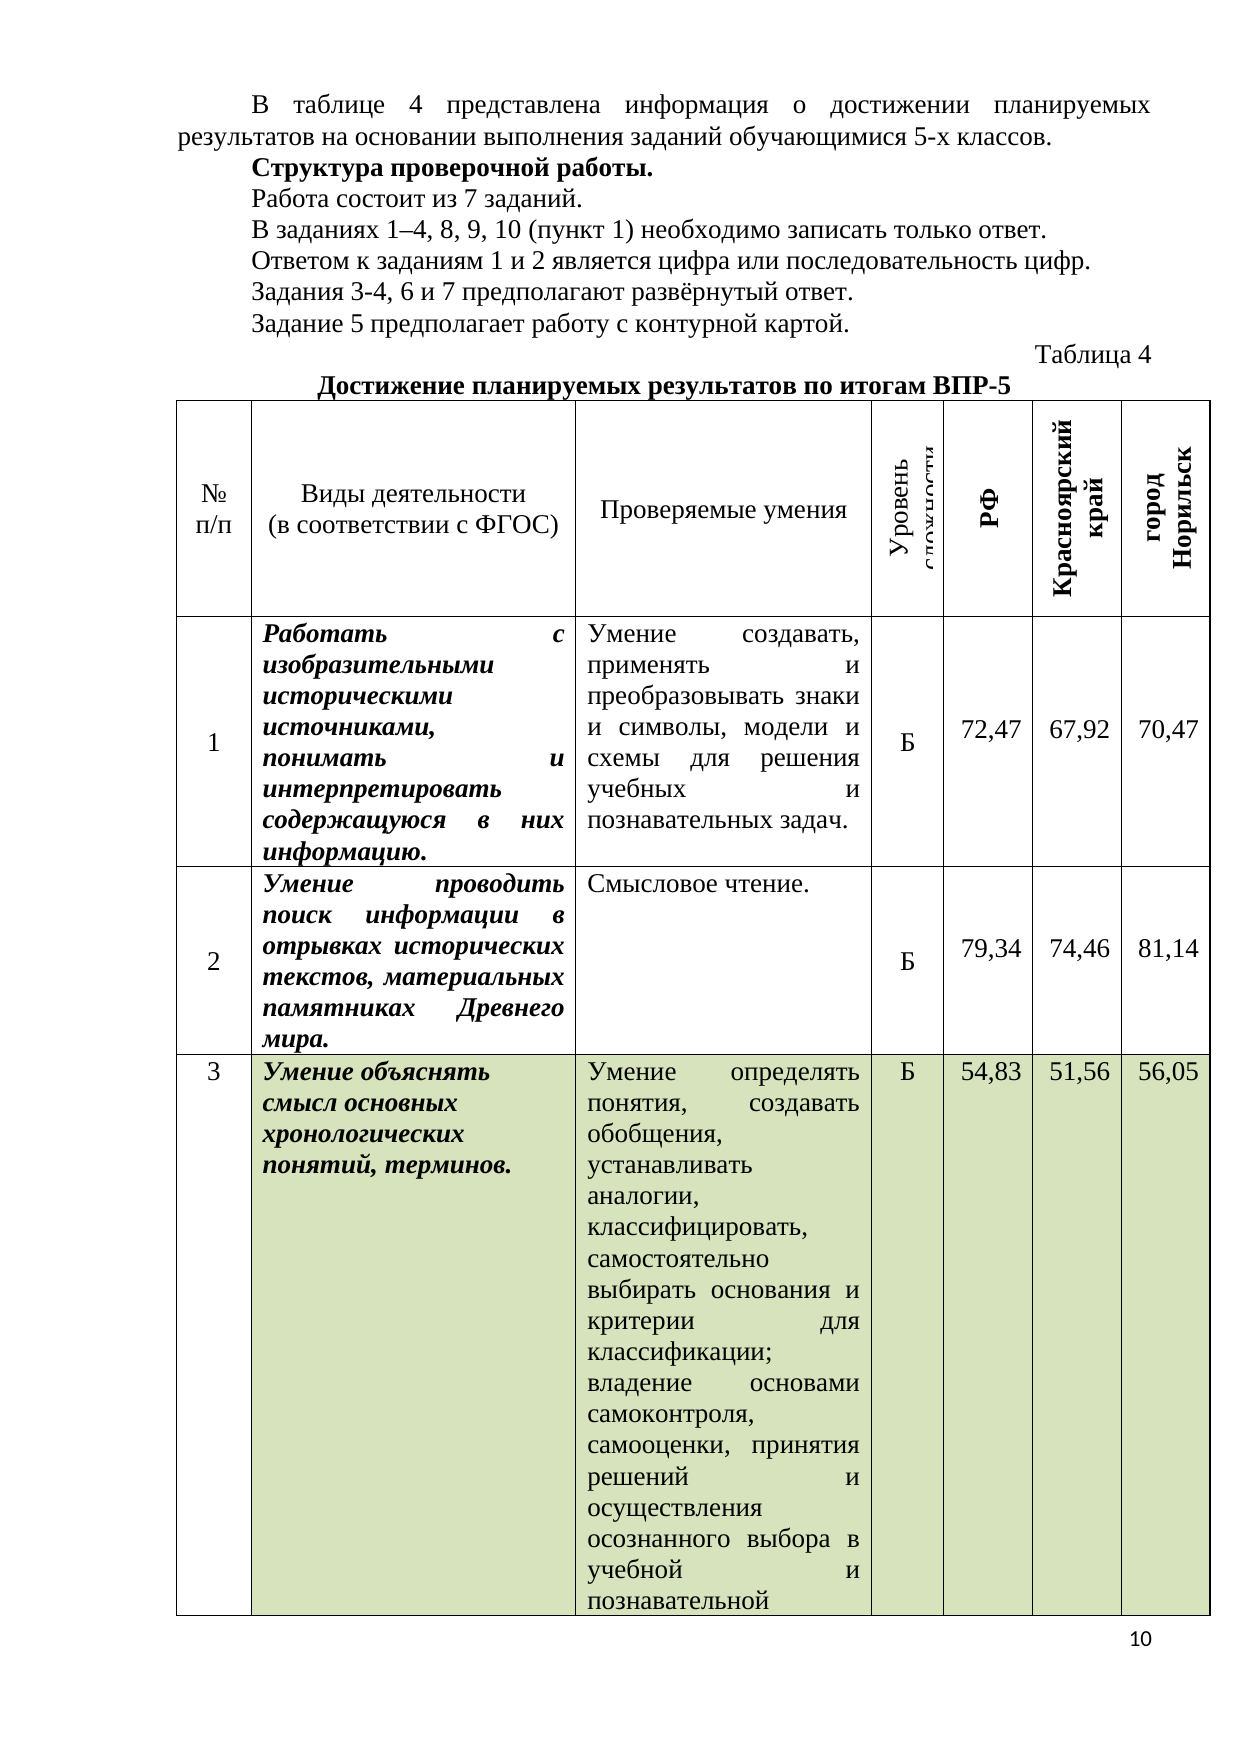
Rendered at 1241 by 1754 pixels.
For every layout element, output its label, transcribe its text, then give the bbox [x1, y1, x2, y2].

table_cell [576, 1055, 871, 1615]
text Работа состоит из 7 заданий. [177, 182, 1152, 213]
table_header Уровень сложности [872, 401, 943, 616]
table_cell Работать с изобразительными историческими источниками, понимать и интерпретировать содержащуюся в них информацию. [252, 617, 575, 866]
text В таблице 4 представлена информация о достижении планируемых результатов на основании выполнения заданий обучающимися 5-х классов. [177, 89, 1152, 151]
table_cell Умение создавать, применять и преобразовывать знаки и символы, модели и схемы для решения учебных и познавательных задач. [576, 617, 871, 866]
text В заданиях 1–4, 8, 9, 10 (пункт 1) необходимо записать только ответ. [177, 213, 1152, 244]
text Достижение планируемых результатов по итогам ВПР-5 [177, 369, 1152, 400]
text Задание 5 предполагает работу с контурной картой. [177, 307, 1152, 338]
table_cell Умение проводить поиск информации в отрывках исторических текстов, материальных памятниках Древнего мира. [252, 867, 575, 1054]
text Задания 3-4, 6 и 7 предполагают развёрнутый ответ. [177, 276, 1152, 307]
table_header Виды деятельности (в соответствии с ФГОС) [252, 401, 575, 616]
table_cell Б [872, 867, 943, 1054]
table_header Красноярский край [1033, 401, 1121, 616]
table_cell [252, 1055, 575, 1615]
table_cell 74,46 [1033, 867, 1121, 1054]
table_header Проверяемые умения [576, 401, 871, 616]
table_cell 72,47 [944, 617, 1032, 866]
table_header № п/п [177, 401, 251, 616]
table_cell 56,05 [1122, 1055, 1209, 1615]
table_cell Б [872, 1055, 943, 1615]
text Ответом к заданиям 1 и 2 является цифра или последовательность цифр. [177, 244, 1152, 276]
table_cell 2 [177, 867, 251, 1054]
table_cell 1 [177, 617, 251, 866]
table_header город Норильск [1122, 401, 1209, 616]
table_cell Смысловое чтение. [576, 867, 871, 1054]
table_cell 54,83 [944, 1055, 1032, 1615]
table_cell 81,14 [1122, 867, 1209, 1054]
table_cell 79,34 [944, 867, 1032, 1054]
table_cell 70,47 [1122, 617, 1209, 866]
table_cell Б [872, 617, 943, 866]
text Таблица 4 [177, 338, 1152, 369]
table_header РФ [944, 401, 1032, 616]
table_cell 51,56 [1033, 1055, 1121, 1615]
table_cell 67,92 [1033, 617, 1121, 866]
text Структура проверочной работы. [177, 151, 1152, 182]
table_cell 3 [177, 1055, 251, 1615]
